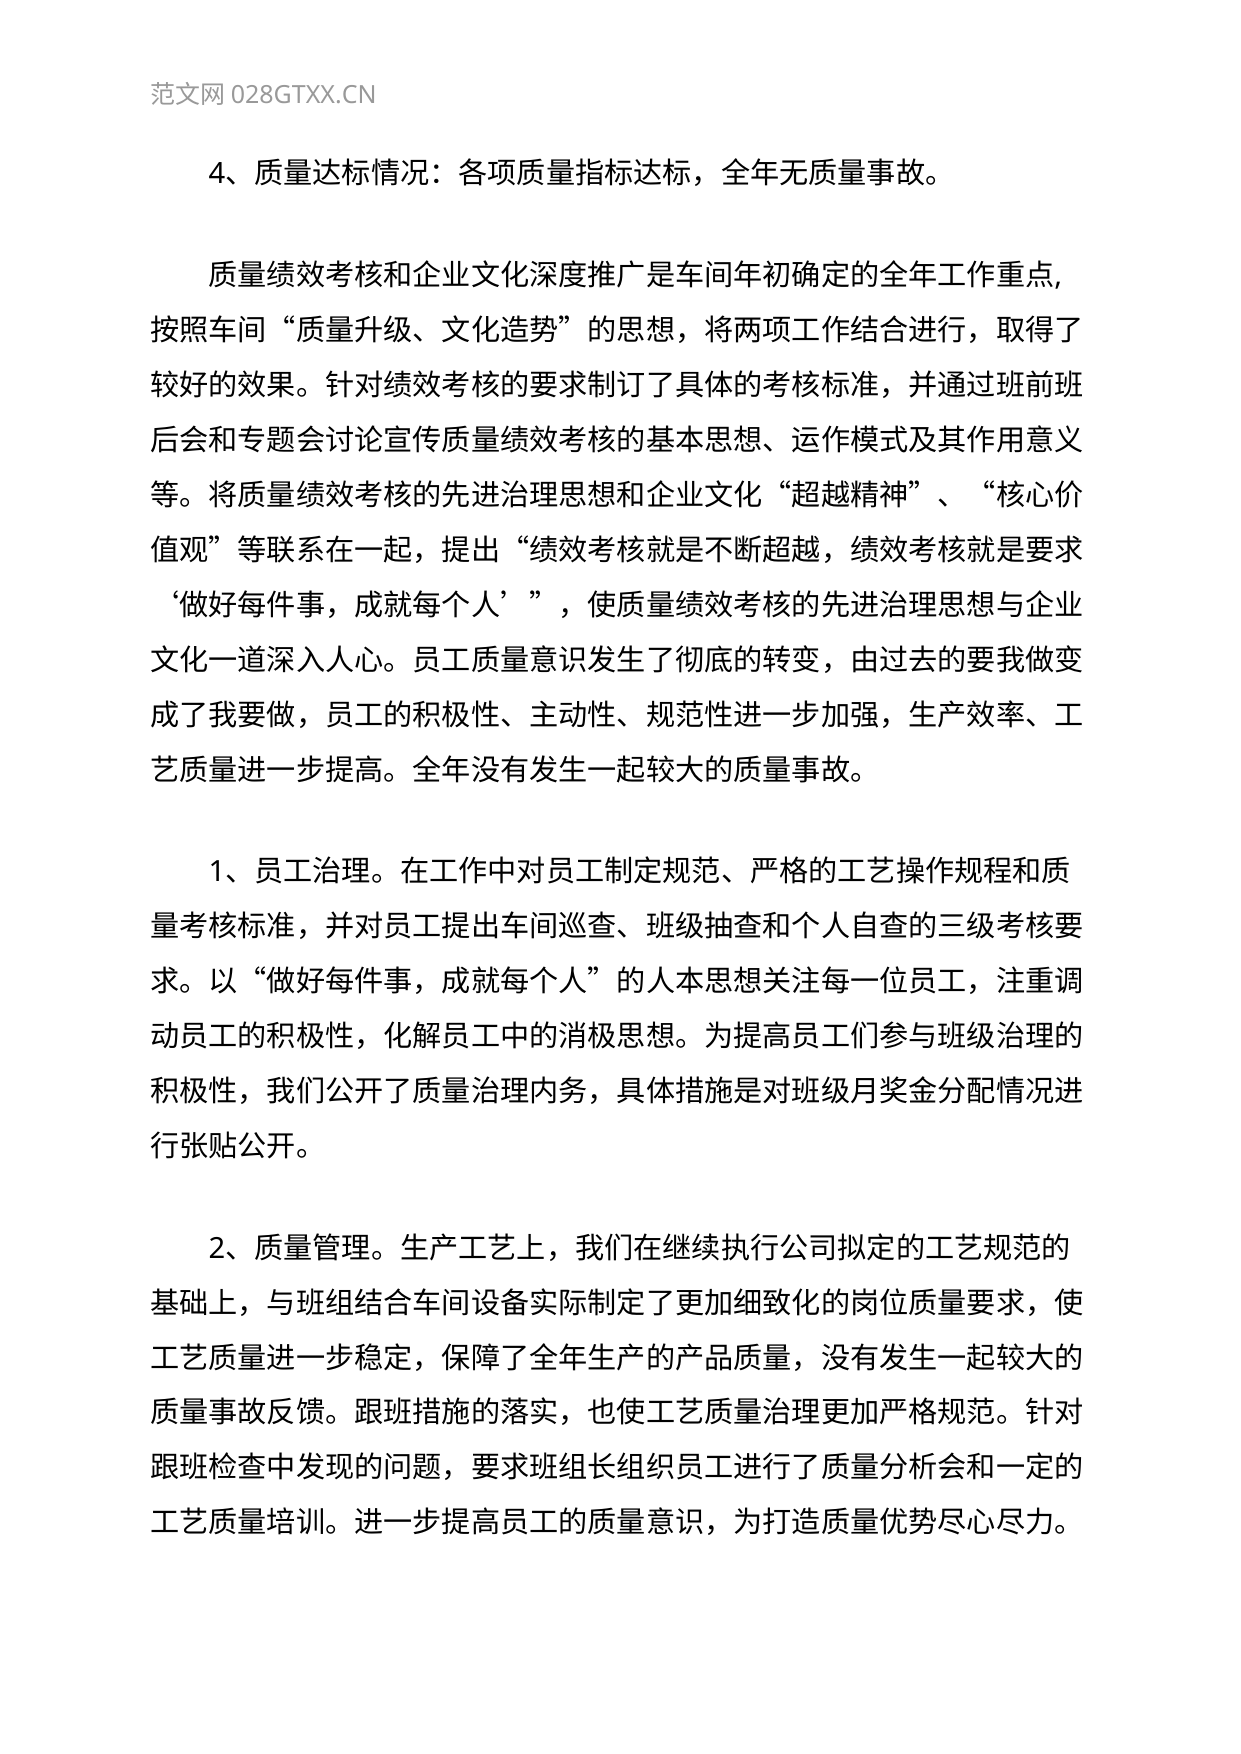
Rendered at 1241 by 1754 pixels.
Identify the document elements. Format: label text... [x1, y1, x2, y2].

text 2、质量管理。生产工艺上，我们在继续执行公司拟定的工艺规范的基础上，与班组结合车间设备实际制定了更加细致化的岗位质量要求，使工艺质量进一步稳定，保障了全年生产的产品质量，没有发生一起较大的质量事故反馈。跟班措施的落实，也使工艺质量治理更加严格规范。针对跟班检查中发现的问题，要求班组长组织员工进行了质量分析会和一定的工艺质量培训。进一步提高员工的质量意识，为打造质量优势尽心尽力。 [150, 1224, 1090, 1541]
text 1、员工治理。在工作中对员工制定规范、严格的工艺操作规程和质量考核标准，并对员工提出车间巡查、班级抽查和个人自查的三级考核要求。以“做好每件事，成就每个人”的人本思想关注每一位员工，注重调动员工的积极性，化解员工中的消极思想。为提高员工们参与班级治理的积极性，我们公开了质量治理内务，具体措施是对班级月奖金分配情况进行张贴公开。 [150, 848, 1090, 1165]
text 质量绩效考核和企业文化深度推广是车间年初确定的全年工作重点,按照车间“质量升级、文化造势”的思想，将两项工作结合进行，取得了较好的效果。针对绩效考核的要求制订了具体的考核标准，并通过班前班后会和专题会讨论宣传质量绩效考核的基本思想、运作模式及其作用意义等。将质量绩效考核的先进治理思想和企业文化“超越精神”、“核心价值观”等联系在一起，提出“绩效考核就是不断超越，绩效考核就是要求‘做好每件事，成就每个人’”，使质量绩效考核的先进治理思想与企业文化一道深入人心。员工质量意识发生了彻底的转变，由过去的要我做变成了我要做，员工的积极性、主动性、规范性进一步加强，生产效率、工艺质量进一步提高。全年没有发生一起较大的质量事故。 [150, 252, 1090, 788]
text 4、质量达标情况：各项质量指标达标，全年无质量事故。 [150, 150, 1090, 192]
